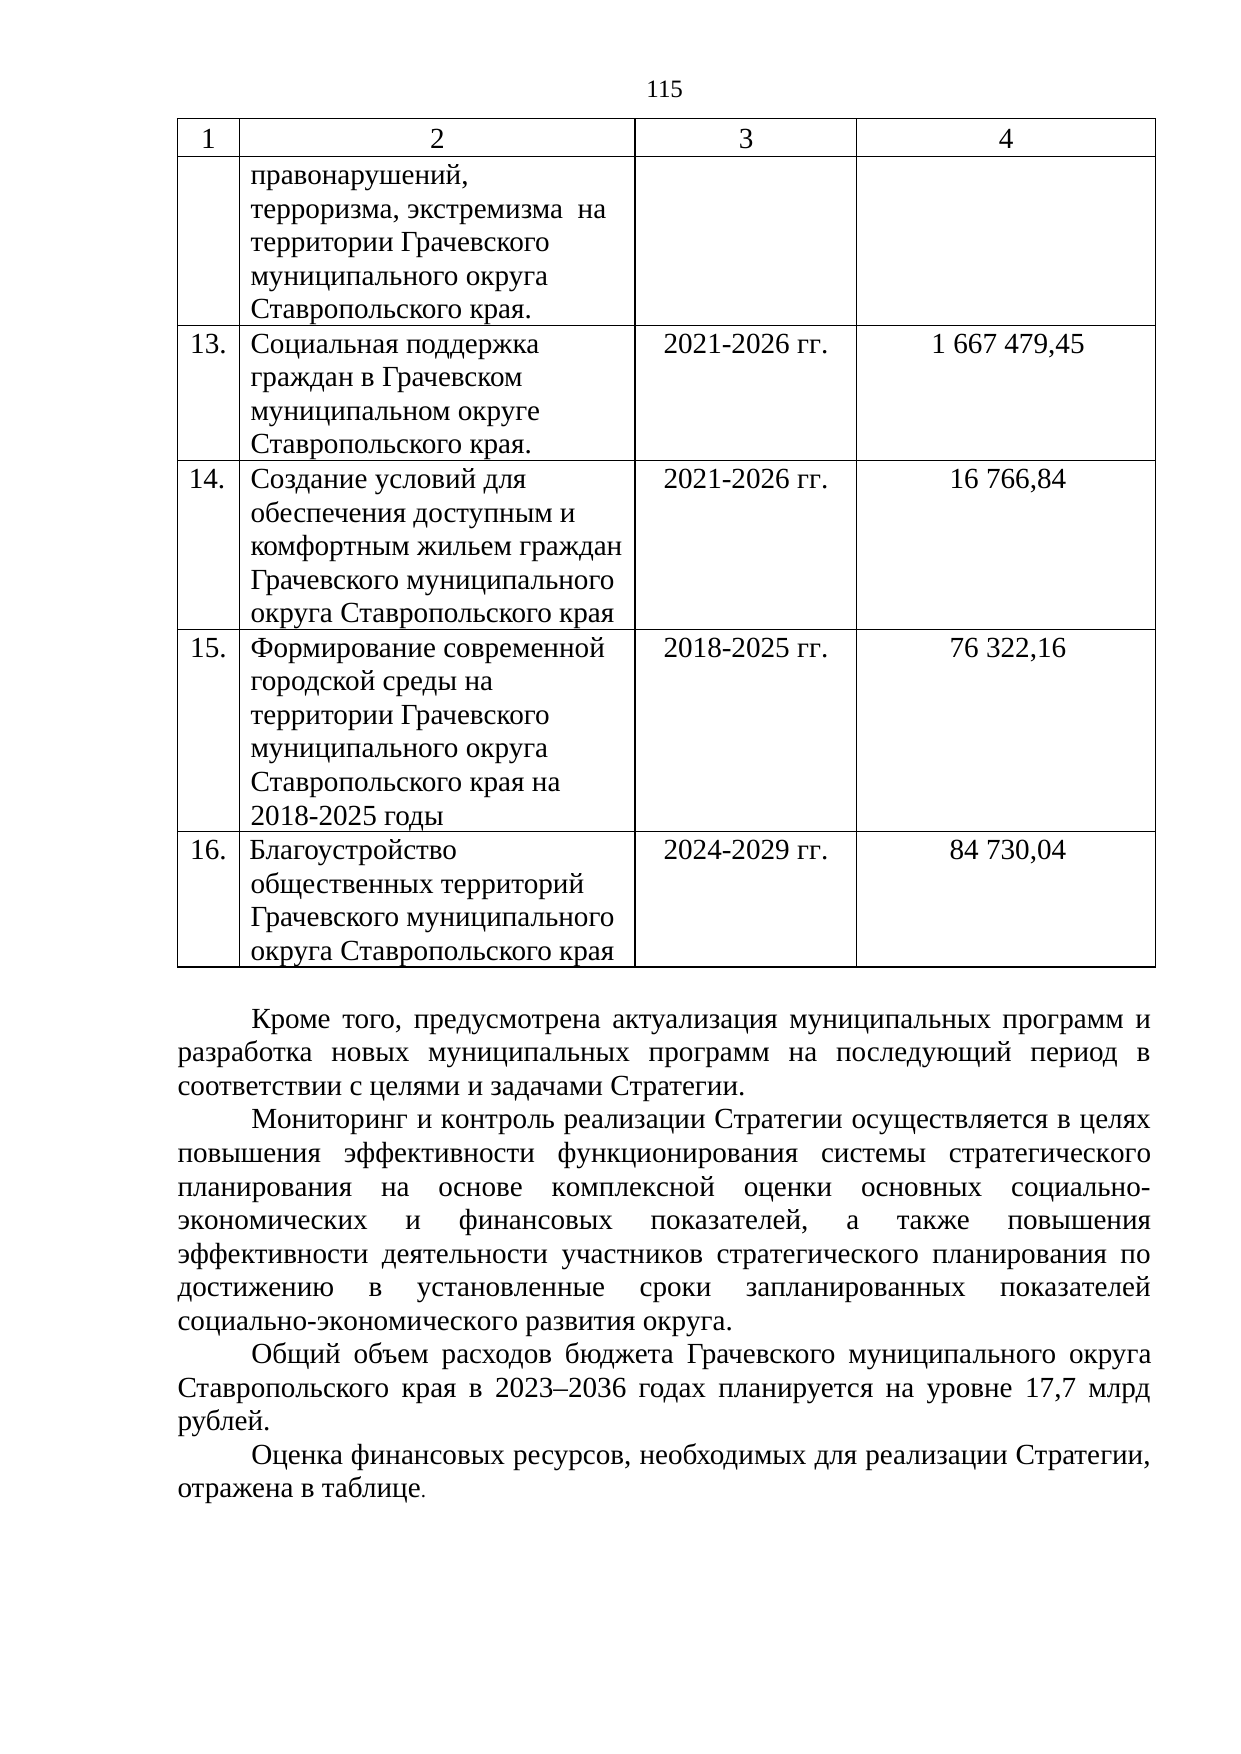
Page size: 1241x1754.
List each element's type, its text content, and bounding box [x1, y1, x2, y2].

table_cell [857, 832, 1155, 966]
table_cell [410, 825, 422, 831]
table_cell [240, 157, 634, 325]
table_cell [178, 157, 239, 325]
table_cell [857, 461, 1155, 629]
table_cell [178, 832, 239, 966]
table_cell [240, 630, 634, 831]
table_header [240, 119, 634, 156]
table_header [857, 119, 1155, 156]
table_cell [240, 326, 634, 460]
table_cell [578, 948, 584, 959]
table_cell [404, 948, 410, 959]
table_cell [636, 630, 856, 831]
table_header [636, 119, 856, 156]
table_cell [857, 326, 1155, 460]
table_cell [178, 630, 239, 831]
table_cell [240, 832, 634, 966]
text Общий объем расходов бюджета Грачевского муниципального округа Ставропольского края в 2023–2036 годах планируется на уровне 17,7 млрд рублей. [177, 1336, 1152, 1437]
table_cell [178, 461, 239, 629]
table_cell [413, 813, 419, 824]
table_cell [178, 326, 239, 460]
text Кроме того, предусмотрена актуализация муниципальных программ и разработка новых муниципальных программ на последующий период в соответствии с целями и задачами Стратегии. [177, 1001, 1152, 1102]
text Мониторинг и контроль реализации Стратегии осуществляется в целях повышения эффективности функционирования системы стратегического планирования на основе комплексной оценки основных социально-экономических и финансовых показателей, а также повышения эффективности деятельности участников стратегического планирования по достижению в установленные сроки запланированных показателей социально-экономического развития округа. [177, 1102, 1152, 1336]
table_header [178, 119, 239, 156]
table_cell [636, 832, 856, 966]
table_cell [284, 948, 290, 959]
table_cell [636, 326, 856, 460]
text Оценка финансовых ресурсов, необходимых для реализации Стратегии, отражена в таблице. [177, 1437, 1152, 1504]
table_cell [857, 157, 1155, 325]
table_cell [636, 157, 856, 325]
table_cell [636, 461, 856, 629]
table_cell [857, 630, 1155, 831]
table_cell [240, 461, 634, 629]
